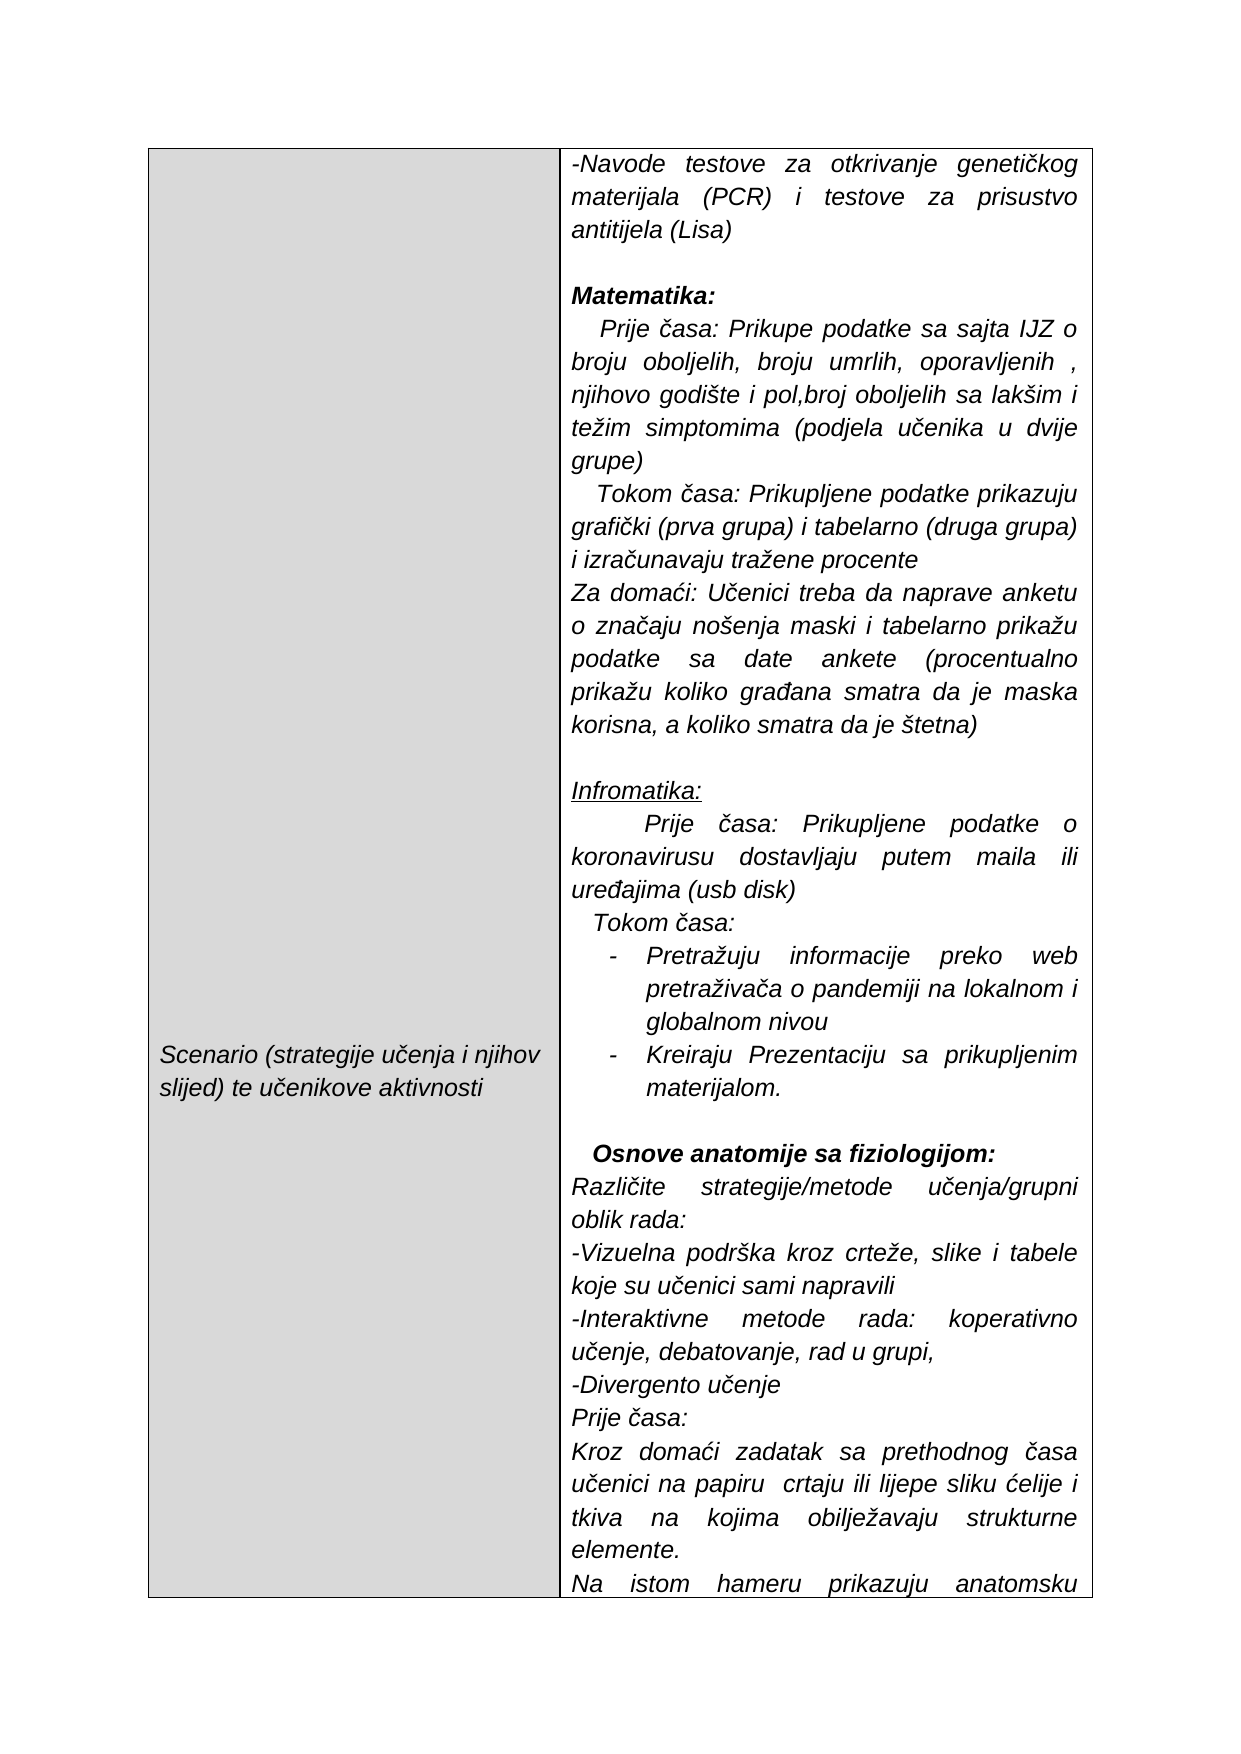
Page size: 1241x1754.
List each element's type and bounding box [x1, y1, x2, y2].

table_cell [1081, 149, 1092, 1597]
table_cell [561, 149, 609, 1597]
table_cell [149, 149, 559, 1597]
